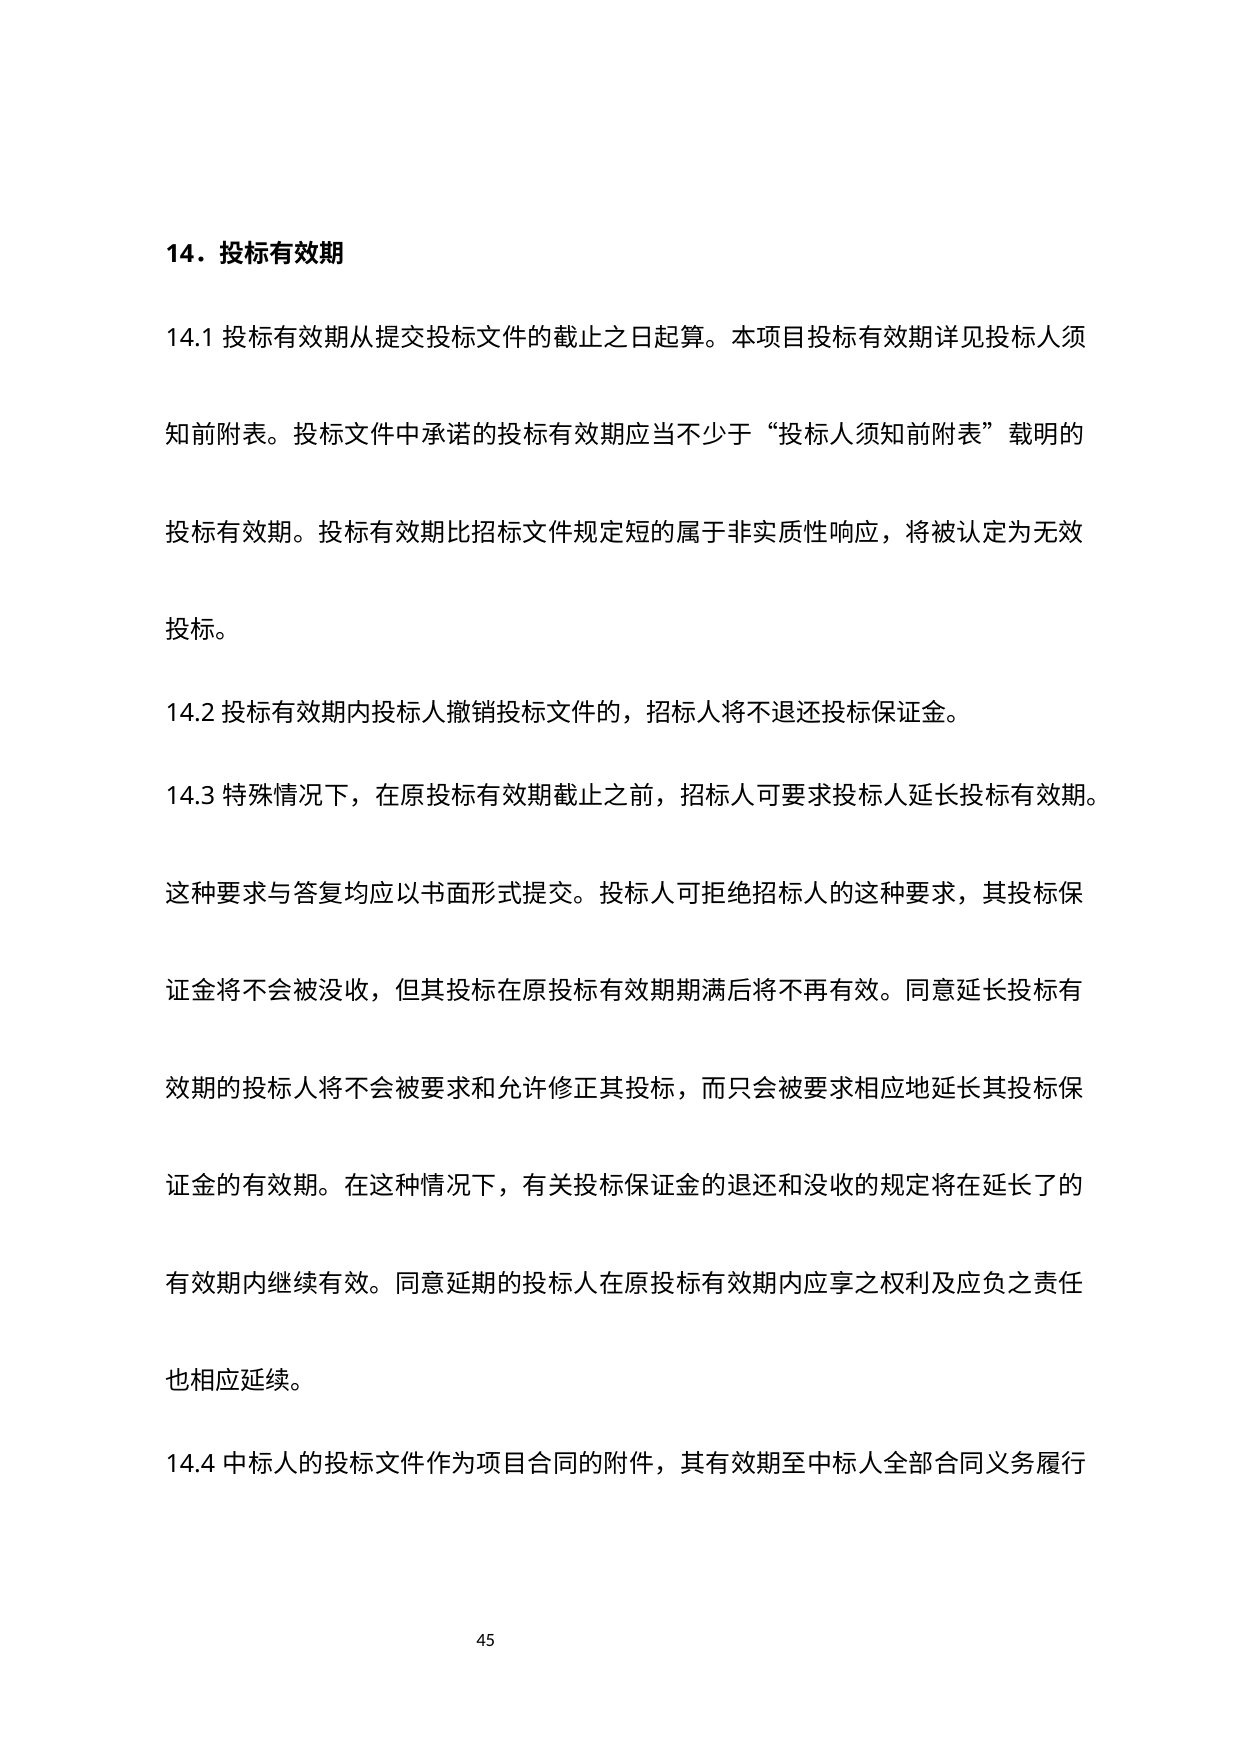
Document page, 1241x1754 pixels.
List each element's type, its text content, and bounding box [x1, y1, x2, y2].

text 14．投标有效期 [165, 219, 1087, 284]
text 14.3 特殊情况下，在原投标有效期截止之前，招标人可要求投标人延长投标有效期。这种要求与答复均应以书面形式提交。投标人可拒绝招标人的这种要求，其投标保证金将不会被没收，但其投标在原投标有效期期满后将不再有效。同意延长投标有效期的投标人将不会被要求和允许修正其投标，而只会被要求相应地延长其投标保证金的有效期。在这种情况下，有关投标保证金的退还和没收的规定将在延长了的有效期内继续有效。同意延期的投标人在原投标有效期内应享之权利及应负之责任也相应延续。 [165, 761, 1087, 1411]
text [165, 1429, 1087, 1494]
text 14.2 投标有效期内投标人撤销投标文件的，招标人将不退还投标保证金。 [165, 678, 1087, 743]
text 14.1 投标有效期从提交投标文件的截止之日起算。本项目投标有效期详见投标人须知前附表。投标文件中承诺的投标有效期应当不少于“投标人须知前附表”载明的投标有效期。投标有效期比招标文件规定短的属于非实质性响应，将被认定为无效投标。 [165, 303, 1087, 660]
